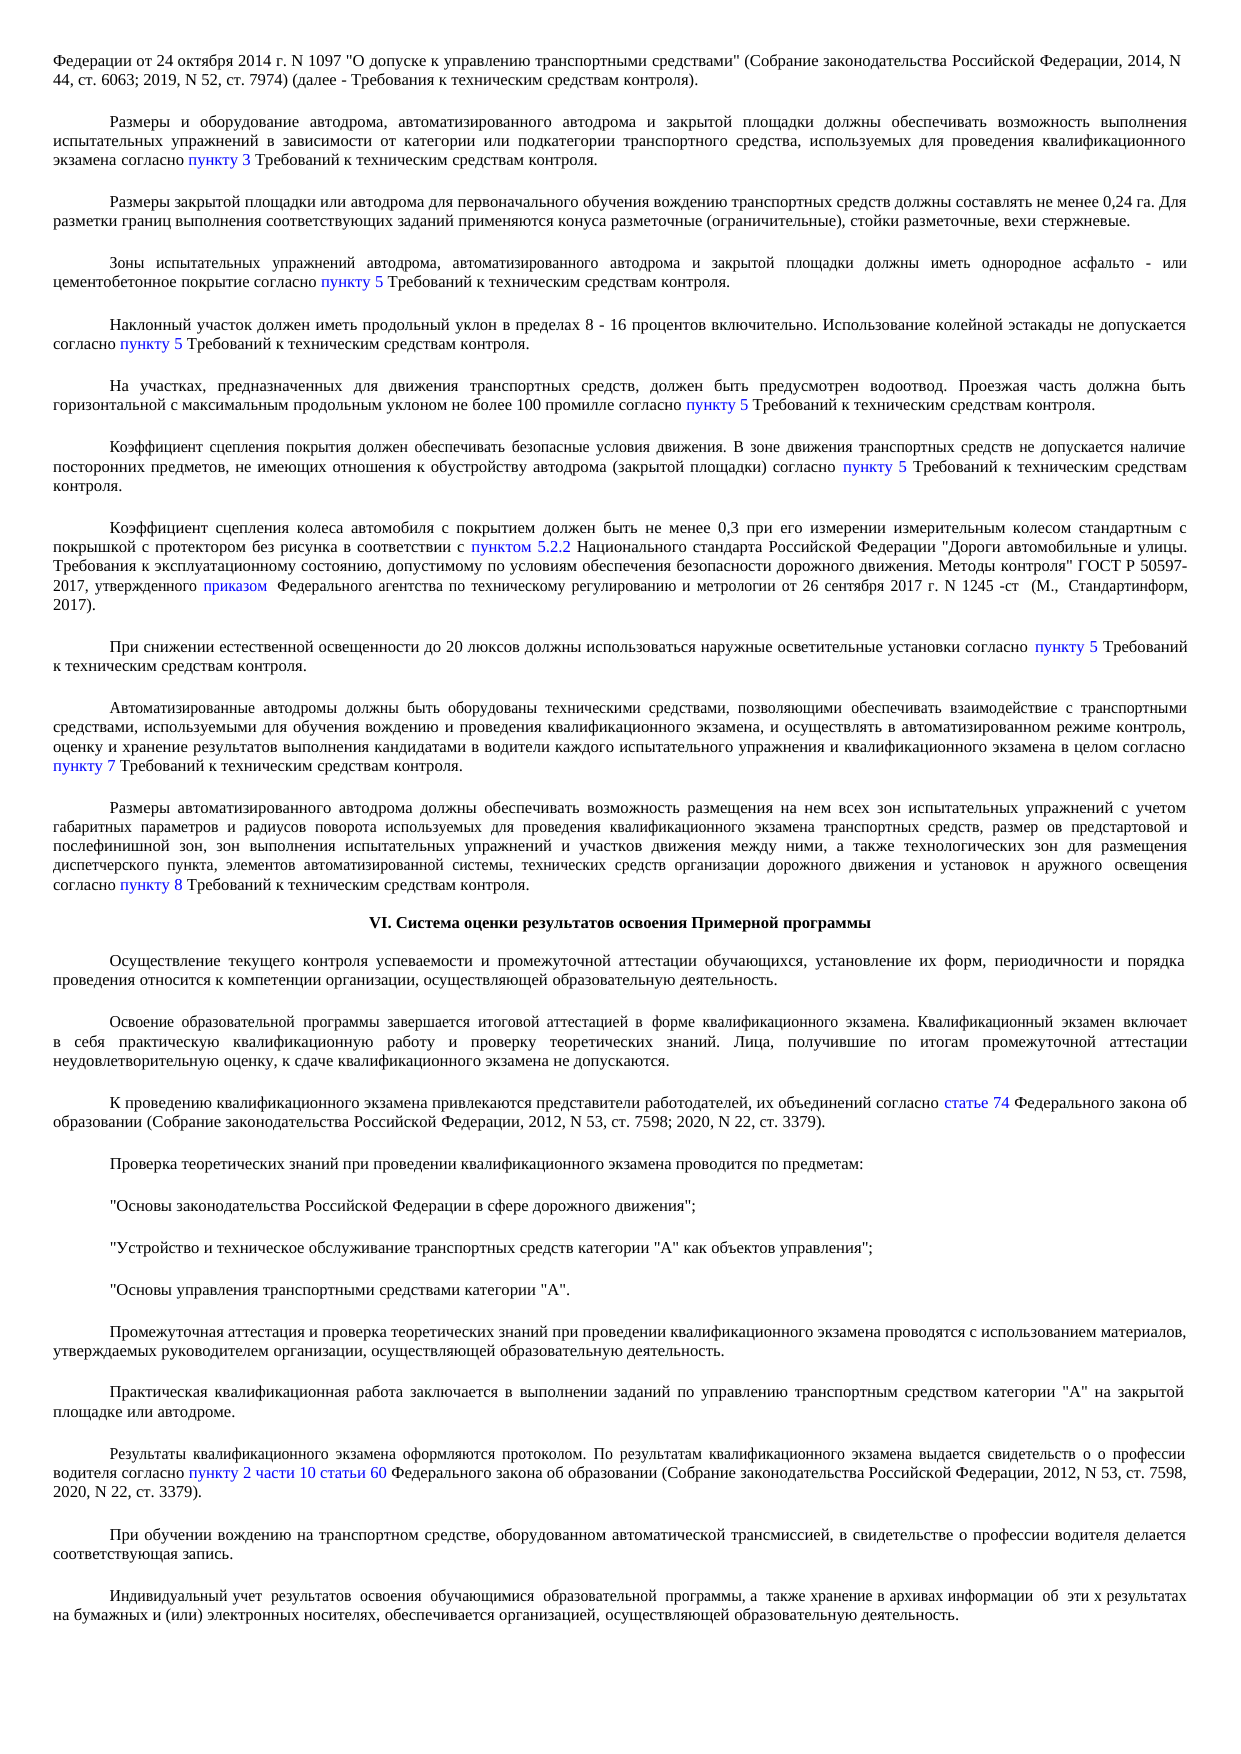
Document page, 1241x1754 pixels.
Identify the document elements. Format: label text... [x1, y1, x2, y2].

text Промежуточная аттестация и проверка теоретических знаний при проведении квалификационного экзамена проводятся с использованием материалов, утверждаемых руководителем организации, осуществляющей образовательную деятельность. [53, 1322, 1187, 1360]
text "Устройство и техническое обслуживание транспортных средств категории "A" как объектов управления"; "Основы управления транспортными средствами категории "A". [109, 1237, 897, 1299]
text Проверка теоретических знаний при проведении квалификационного экзамена проводится по предметам: "Основы законодательства Российской Федерации в сфере дорожного движения"; [109, 1154, 866, 1215]
text Наклонный участок должен иметь продольный уклон в пределах 8 - 16 процентов включительно. Использование колейной эстакады не допускается согласно пункту 5 Требований к техническим средствам контроля. [53, 315, 1187, 353]
text Автоматизированные автодромы должны быть оборудованы техническими средствами, позволяющими обеспечивать взаимодействие с транспортными средствами, используемыми для обучения вождению и проведения квалификационного экзамена, и осуществлять в автоматизированном режиме контроль, оценку и хранение результатов выполнения кандидатами в водители каждого испытательного упражнения и квалификационного экзамена в целом согласно пункту 7 Требований к техническим средствам контроля. [53, 698, 1187, 775]
text Размеры и оборудование автодрома, автоматизированного автодрома и закрытой площадки должны обеспечивать возможность выполнения испытательных упражнений в зависимости от категории или подкатегории транспортного средства, используемых для проведения квалификационного экзамена согласно пункту 3 Требований к техническим средствам контроля. [53, 111, 1188, 169]
text Размеры автоматизированного автодрома должны обеспечивать возможность размещения на нем всех зон испытательных упражнений с учетом габаритных параметров и радиусов поворота используемых для проведения квалификационного экзамена транспортных средств, размер ов предстартовой и послефинишной зон, зон выполнения испытательных упражнений и участков движения между ними, а также технологических зон для размещения диспетчерского пункта, элементов автоматизированной системы, технических средств организации дорожного движения и установок н аружного освещения согласно пункту 8 Требований к техническим средствам контроля. [53, 798, 1188, 893]
text Практическая квалификационная работа заключается в выполнении заданий по управлению транспортным средством категории "A" на закрытой площадке или автодроме. [53, 1382, 1186, 1421]
text Размеры закрытой площадки или автодрома для первоначального обучения вождению транспортных средств должны составлять не менее 0,24 га. Для разметки границ выполнения соответствующих заданий применяются конуса разметочные (ограничительные), стойки разметочные, вехи стержневые. [53, 192, 1187, 230]
text При обучении вождению на транспортном средстве, оборудованном автоматической трансмиссией, в свидетельстве о профессии водителя делается соответствующая запись. [53, 1524, 1187, 1563]
text Коэффициент сцепления покрытия должен обеспечивать безопасные условия движения. В зоне движения транспортных средств не допускается наличие посторонних предметов, не имеющих отношения к обустройству автодрома (закрытой площадки) согласно пункту 5 Требований к техническим средствам контроля. [53, 437, 1187, 495]
text Освоение образовательной программы завершается итоговой аттестацией в форме квалификационного экзамена. Квалификационный экзамен включает в себя практическую квалификационную работу и проверку теоретических знаний. Лица, получившие по итогам промежуточной аттестации неудовлетворительную оценку, к сдаче квалификационного экзамена не допускаются. [53, 1012, 1188, 1070]
text Коэффициент сцепления колеса автомобиля с покрытием должен быть не менее 0,3 при его измерении измерительным колесом стандартным с покрышкой с протектором без рисунка в соответствии с пунктом 5.2.2 Национального стандарта Российской Федерации "Дороги автомобильные и улицы. Требования к эксплуатационному состоянию, допустимому по условиям обеспечения безопасности дорожного движения. Методы контроля" ГОСТ Р 50597- 2017, утвержденного приказом Федерального агентства по техническому регулированию и метрологии от 26 сентября 2017 г. N 1245 -ст (М., Стандартинформ, 2017). [53, 518, 1188, 614]
text На участках, предназначенных для движения транспортных средств, должен быть предусмотрен водоотвод. Проезжая часть должна быть горизонтальной с максимальным продольным уклоном не более 100 промилле согласно пункту 5 Требований к техническим средствам контроля. [53, 376, 1186, 414]
subtitle Система оценки результатов освоения Примерной программы [369, 913, 1201, 932]
text К проведению квалификационного экзамена привлекаются представители работодателей, их объединений согласно статье 74 Федерального закона об образовании (Собрание законодательства Российской Федерации, 2012, N 53, ст. 7598; 2020, N 22, ст. 3379). [53, 1093, 1187, 1131]
text Федерации от 24 октября 2014 г. N 1097 "О допуске к управлению транспортными средствами" (Собрание законодательства Российской Федерации, 2014, N 44, ст. 6063; 2019, N 52, ст. 7974) (далее - Требования к техническим средствам контроля). [53, 51, 1199, 89]
text Осуществление текущего контроля успеваемости и промежуточной аттестации обучающихся, установление их форм, периодичности и порядка проведения относится к компетенции организации, осуществляющей образовательную деятельность. [53, 951, 1186, 989]
text Результаты квалификационного экзамена оформляются протоколом. По результатам квалификационного экзамена выдается свидетельств о о профессии водителя согласно пункту 2 части 10 статьи 60 Федерального закона об образовании (Собрание законодательства Российской Федерации, 2012, N 53, ст. 7598, 2020, N 22, ст. 3379). [53, 1444, 1188, 1501]
text Индивидуальный учет результатов освоения обучающимися образовательной программы, а также хранение в архивах информации об эти х результатах на бумажных и (или) электронных носителях, обеспечивается организацией, осуществляющей образовательную деятельность. [53, 1585, 1187, 1624]
text Зоны испытательных упражнений автодрома, автоматизированного автодрома и закрытой площадки должны иметь однородное асфальто - или цементобетонное покрытие согласно пункту 5 Требований к техническим средствам контроля. [53, 253, 1187, 291]
text При снижении естественной освещенности до 20 люксов должны использоваться наружные осветительные установки согласно пункту 5 Требований к техническим средствам контроля. [53, 636, 1188, 675]
